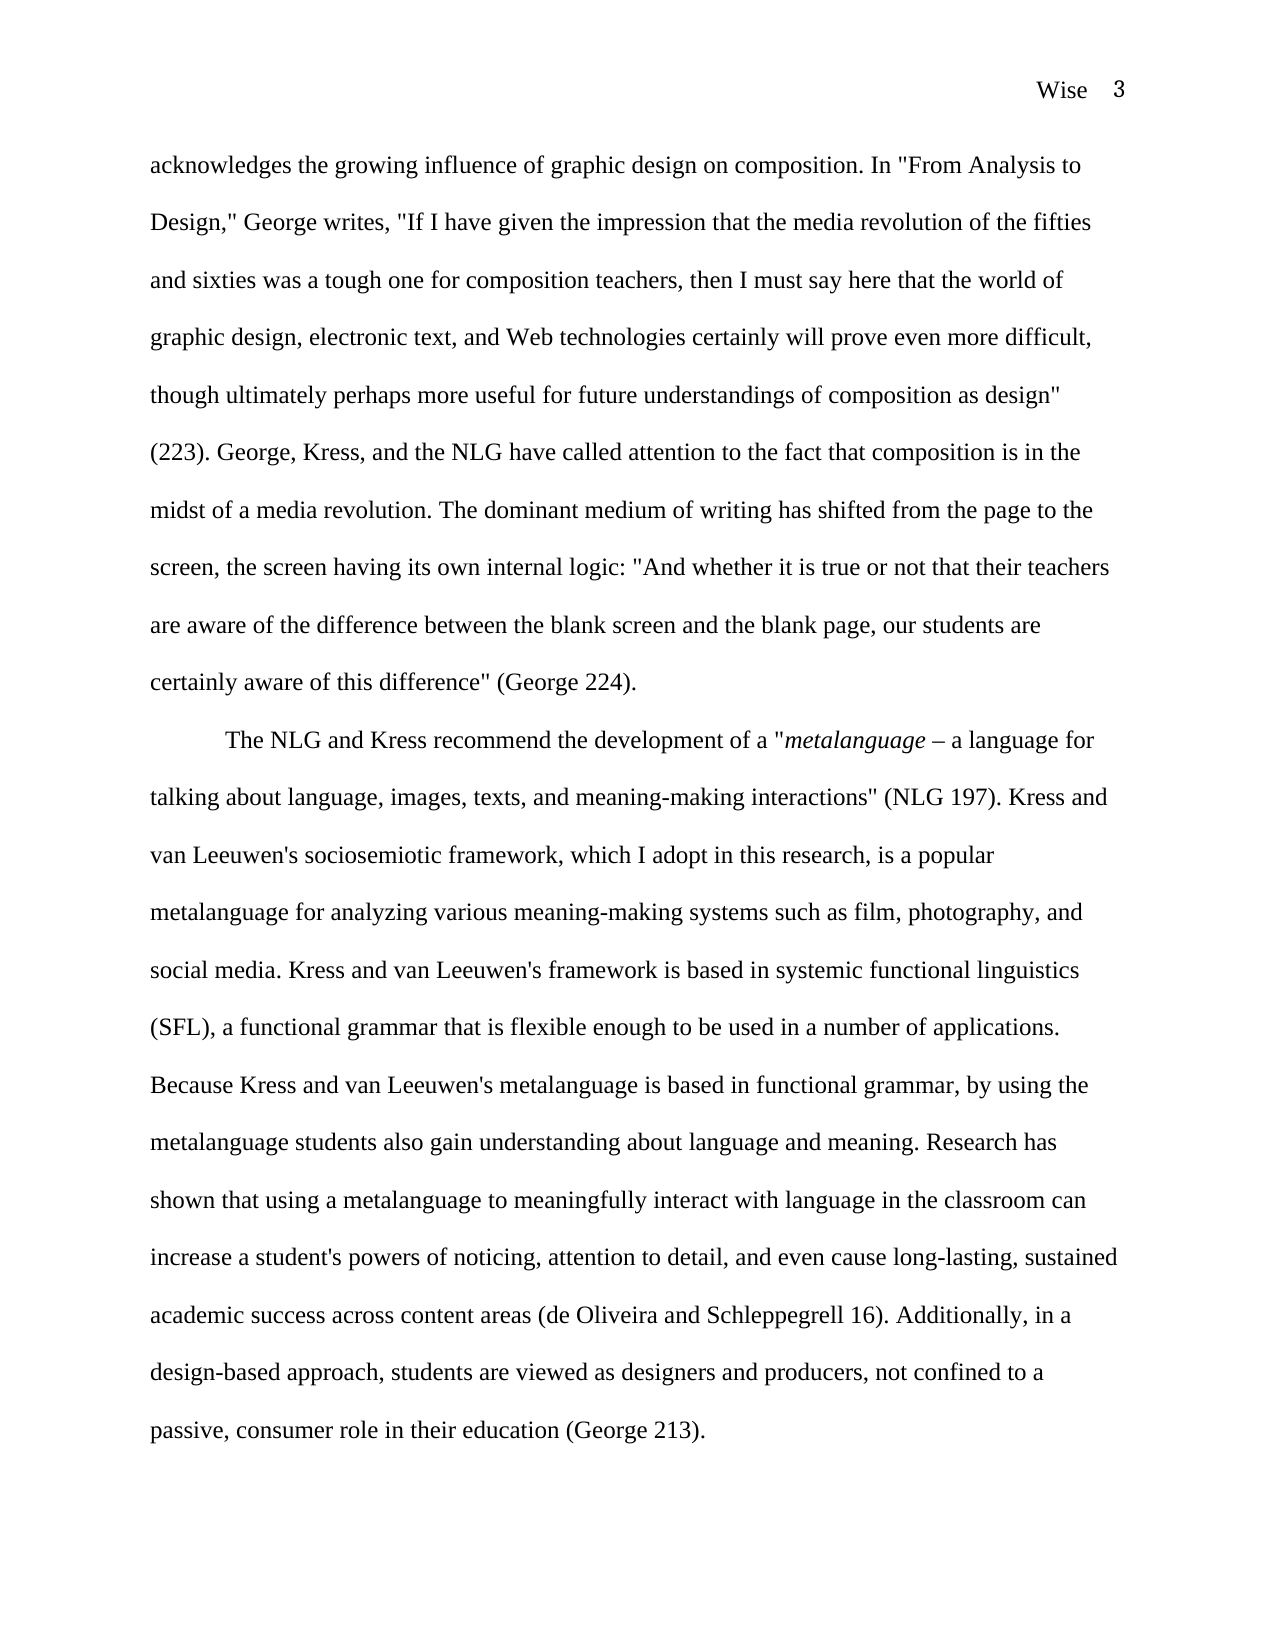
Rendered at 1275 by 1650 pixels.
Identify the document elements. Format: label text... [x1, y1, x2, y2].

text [150, 150, 1125, 696]
text The NLG and Kress recommend the development of a "metalanguage – a language for talking about language, images, texts, and meaning-making interactions" (NLG 197). Kress and van Leeuwen's sociosemiotic framework, which I adopt in this research, is a popular metalanguage for analyzing various meaning-making systems such as film, photography, and social media. Kress and van Leeuwen's framework is based in systemic functional linguistics (SFL), a functional grammar that is flexible enough to be used in a number of applications. Because Kress and van Leeuwen's metalanguage is based in functional grammar, by using the metalanguage students also gain understanding about language and meaning. Research has shown that using a metalanguage to meaningfully interact with language in the classroom can increase a student's powers of noticing, attention to detail, and even cause long-lasting, sustained academic success across content areas (de Oliveira and Schleppegrell 16). Additionally, in a design-based approach, students are viewed as designers and producers, not confined to a passive, consumer role in their education (George 213). [150, 725, 1125, 1444]
